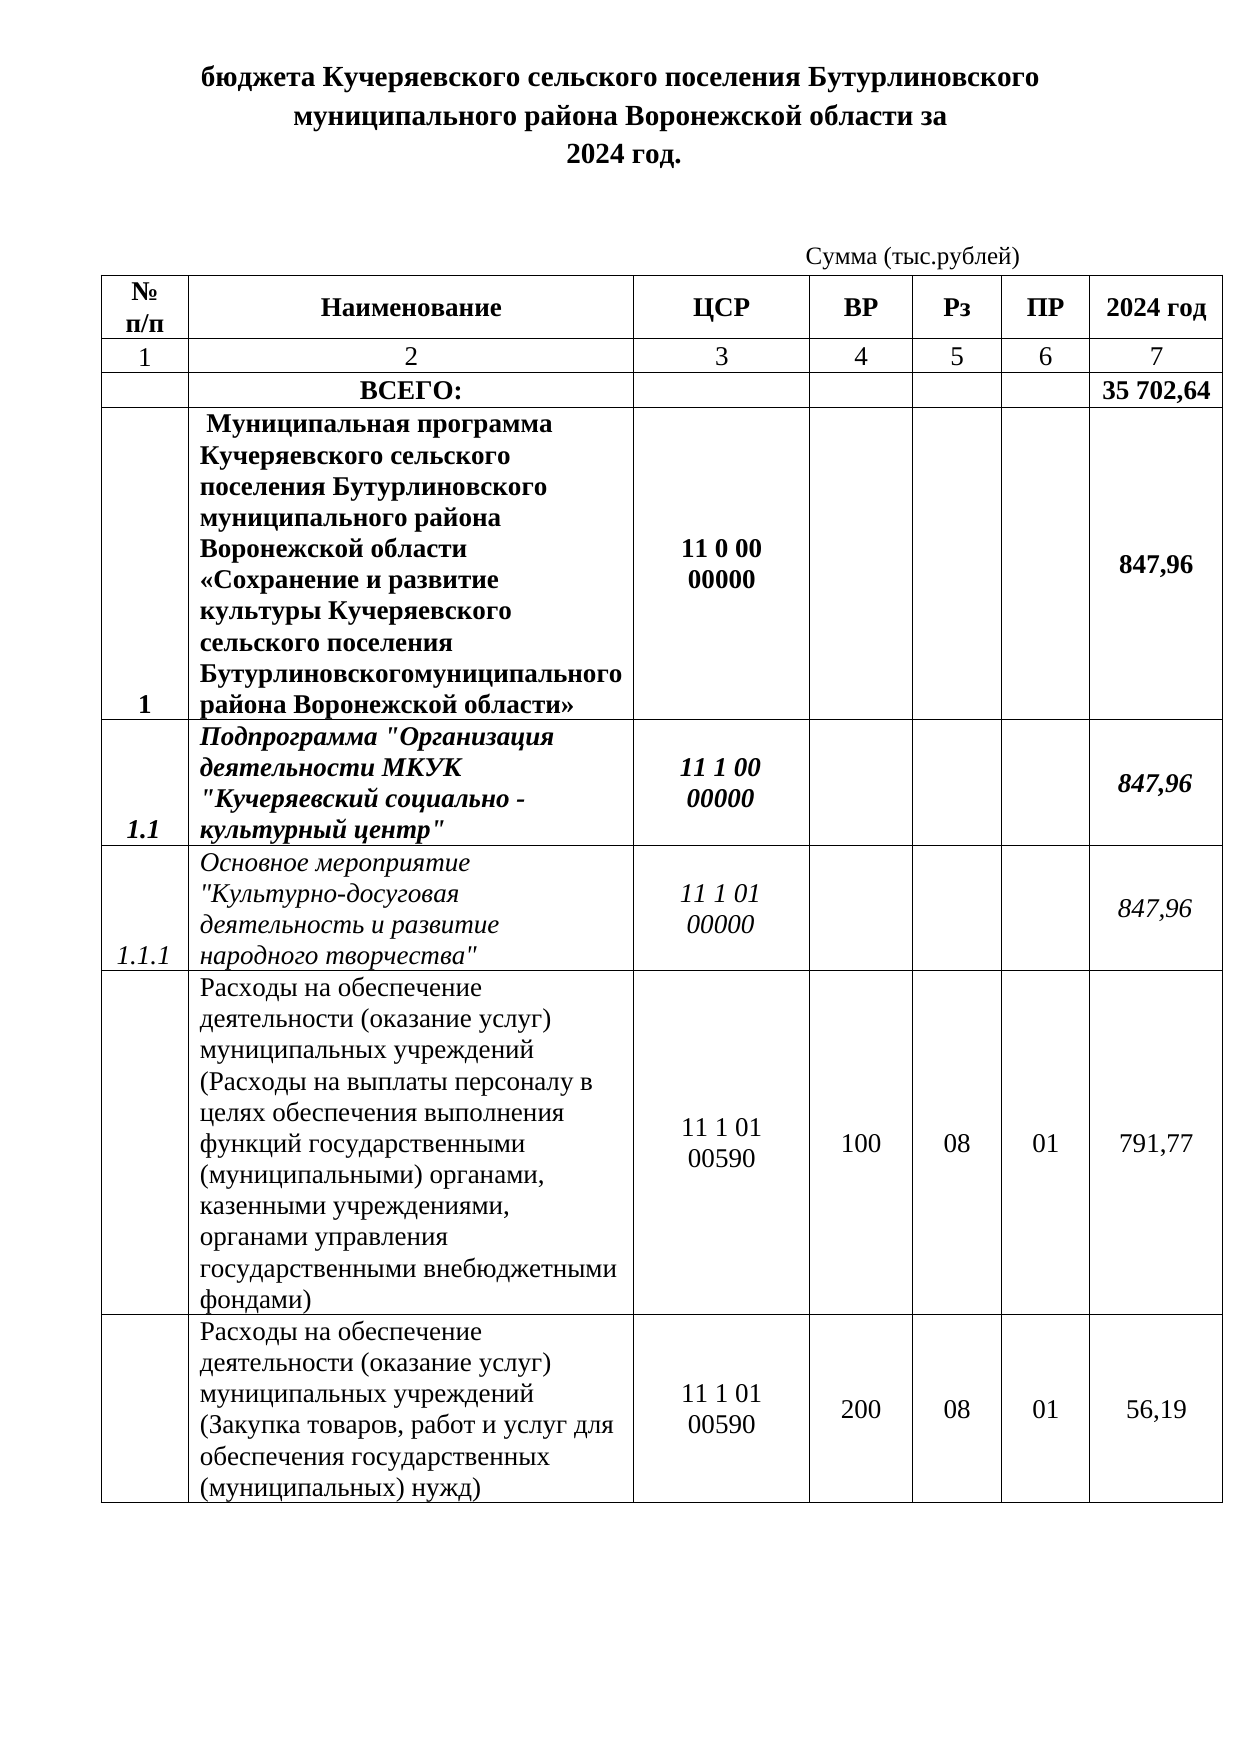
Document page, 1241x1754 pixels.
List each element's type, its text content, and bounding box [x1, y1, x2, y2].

table_cell 08 [913, 1315, 1001, 1502]
table_header ВР [810, 276, 912, 338]
table_cell 4 [810, 339, 912, 372]
table_cell 200 [810, 1315, 912, 1502]
table_cell 11 1 01 00000 [634, 846, 809, 970]
table_header Рз [913, 276, 1001, 338]
table_cell [810, 408, 912, 719]
table_cell Основное мероприятие "Культурно-досуговая деятельность и развитие народного творчества" [189, 846, 633, 970]
table_cell 1 [102, 339, 188, 372]
table_cell 847,96 [1090, 408, 1222, 719]
table_cell Расходы на обеспечение деятельности (оказание услуг) муниципальных учреждений (Закупка товаров, работ и услуг для обеспечения государственных (муниципальных) нужд) [189, 1315, 633, 1502]
table_cell 1.1 [102, 720, 188, 845]
table_header ЦСР [634, 276, 809, 338]
text 2024 год. [89, 136, 1152, 170]
table_cell 11 1 01 00590 [634, 1315, 809, 1502]
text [89, 59, 1152, 131]
table_cell [1002, 846, 1089, 970]
table_cell ВСЕГО: [189, 373, 633, 407]
table_cell [102, 971, 188, 1314]
table_cell 1.1.1 [102, 846, 188, 970]
table_cell [810, 373, 912, 407]
table_cell [913, 846, 1001, 970]
table_cell [102, 1315, 188, 1502]
table_cell 791,77 [1090, 971, 1222, 1314]
table_cell 5 [913, 339, 1001, 372]
text Сумма (тыс.рублей) [89, 241, 1152, 269]
table_cell 100 [810, 971, 912, 1314]
table_cell [1002, 373, 1089, 407]
table_cell Подпрограмма "Организация деятельности МКУК "Кучеряевский социально - культурный центр" [189, 720, 633, 845]
table_header 2024 год [1090, 276, 1222, 338]
table_cell 7 [1090, 339, 1222, 372]
table_cell 08 [913, 971, 1001, 1314]
table_header № п/п [102, 276, 188, 338]
table_cell Муниципальная программа Кучеряевского сельского поселения Бутурлиновского муниципального района Воронежской области «Сохранение и развитие культуры Кучеряевского сельского поселения Бутурлиновскогомуниципального района Воронежской области» [189, 408, 633, 719]
table_cell 11 1 01 00590 [634, 971, 809, 1314]
table_cell [810, 720, 912, 845]
table_cell [1002, 408, 1089, 719]
table_cell 6 [1002, 339, 1089, 372]
table_cell 01 [1002, 971, 1089, 1314]
table_cell 847,96 [1090, 720, 1222, 845]
table_cell [913, 408, 1001, 719]
table_cell [810, 846, 912, 970]
table_header Наименование [189, 276, 633, 338]
table_header ПР [1002, 276, 1089, 338]
table_cell 2 [189, 339, 633, 372]
table_cell 56,19 [1090, 1315, 1222, 1502]
table_cell [102, 373, 188, 407]
table_cell 35 702,64 [1090, 373, 1222, 407]
table_cell 01 [1002, 1315, 1089, 1502]
table_cell [913, 720, 1001, 845]
table_cell [1002, 720, 1089, 845]
table_cell 847,96 [1090, 846, 1222, 970]
table_cell 11 1 00 00000 [634, 720, 809, 845]
table_cell 1 [102, 408, 188, 719]
table_cell [634, 373, 809, 407]
table_cell Расходы на обеспечение деятельности (оказание услуг) муниципальных учреждений (Расходы на выплаты персоналу в целях обеспечения выполнения функций государственными (муниципальными) органами, казенными учреждениями, органами управления государственными внебюджетными фондами) [189, 971, 633, 1314]
table_cell 11 0 00 00000 [634, 408, 809, 719]
table_cell [913, 373, 1001, 407]
table_cell 3 [634, 339, 809, 372]
